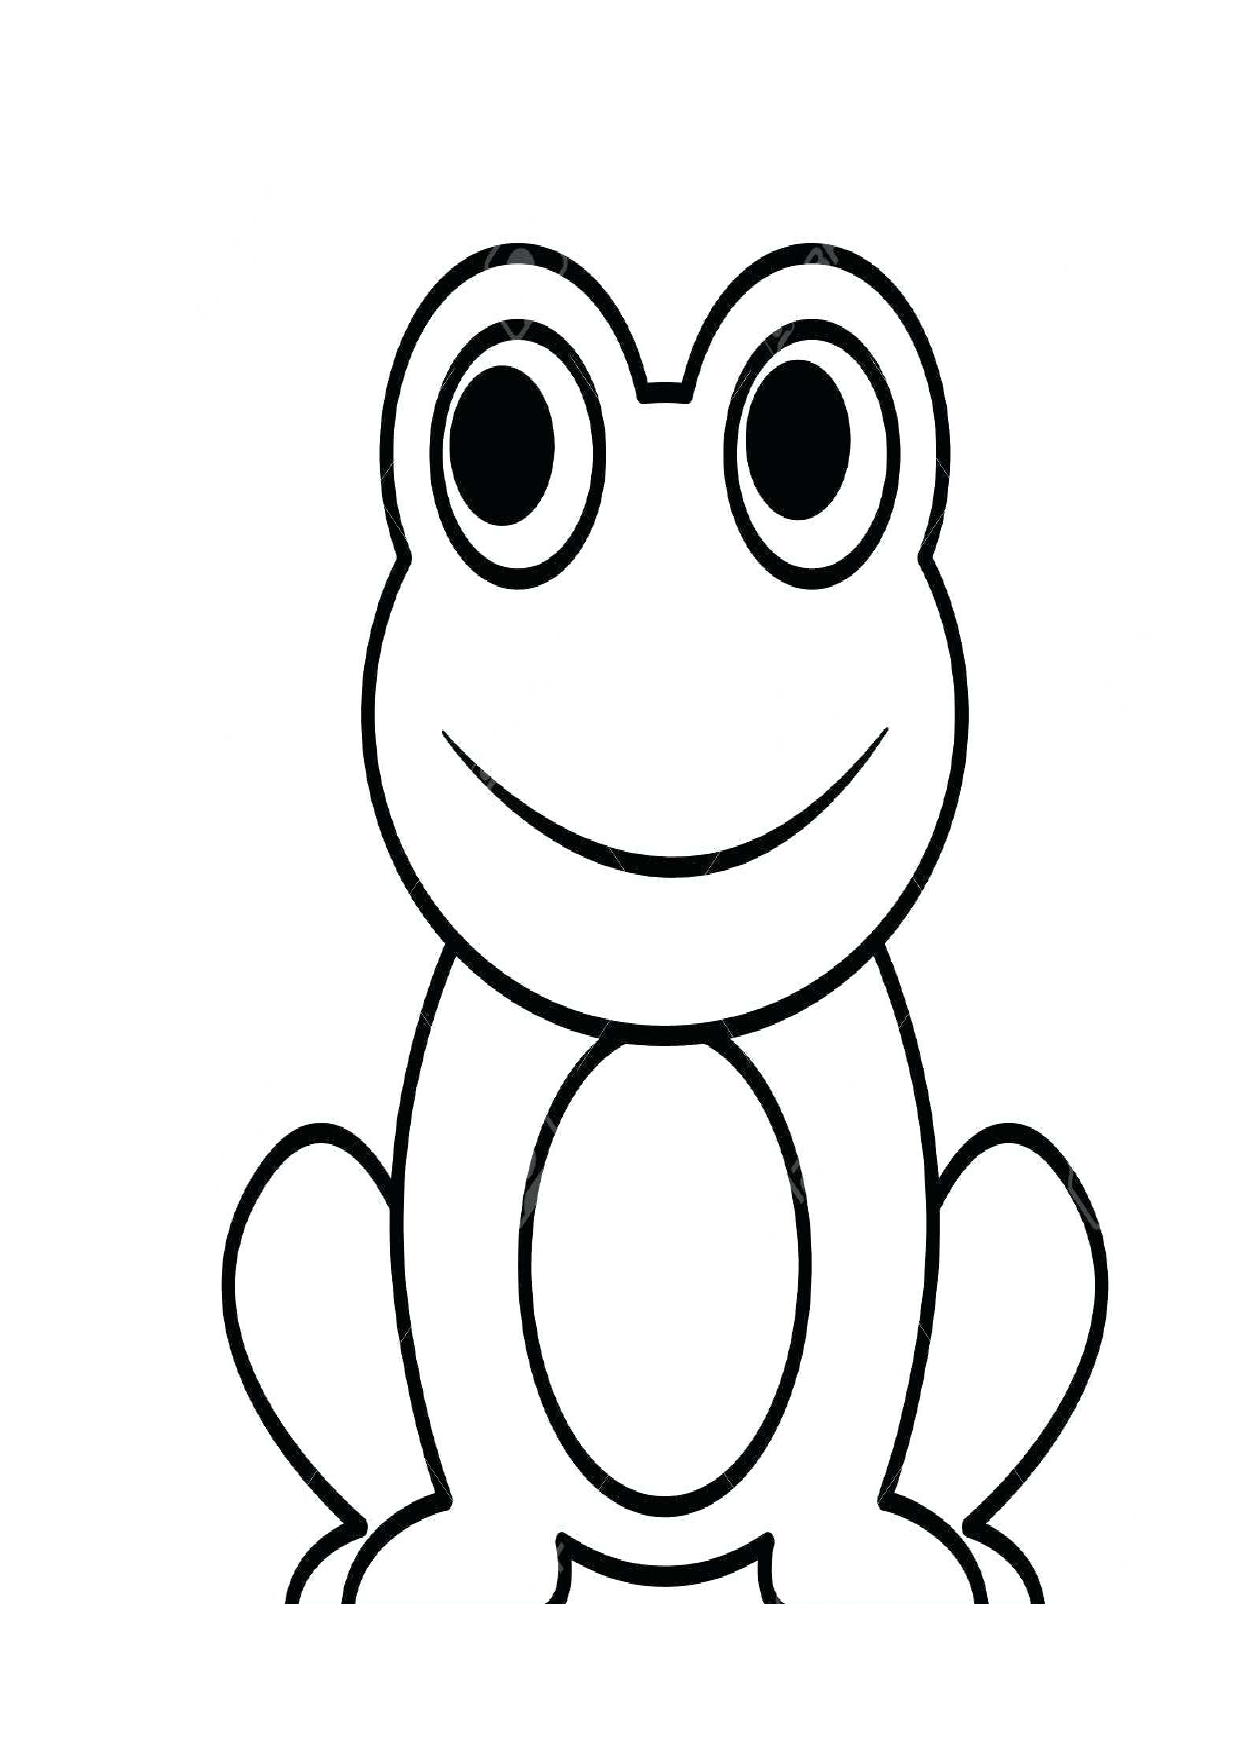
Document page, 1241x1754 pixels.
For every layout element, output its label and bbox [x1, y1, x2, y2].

picture [150, 150, 1179, 1604]
